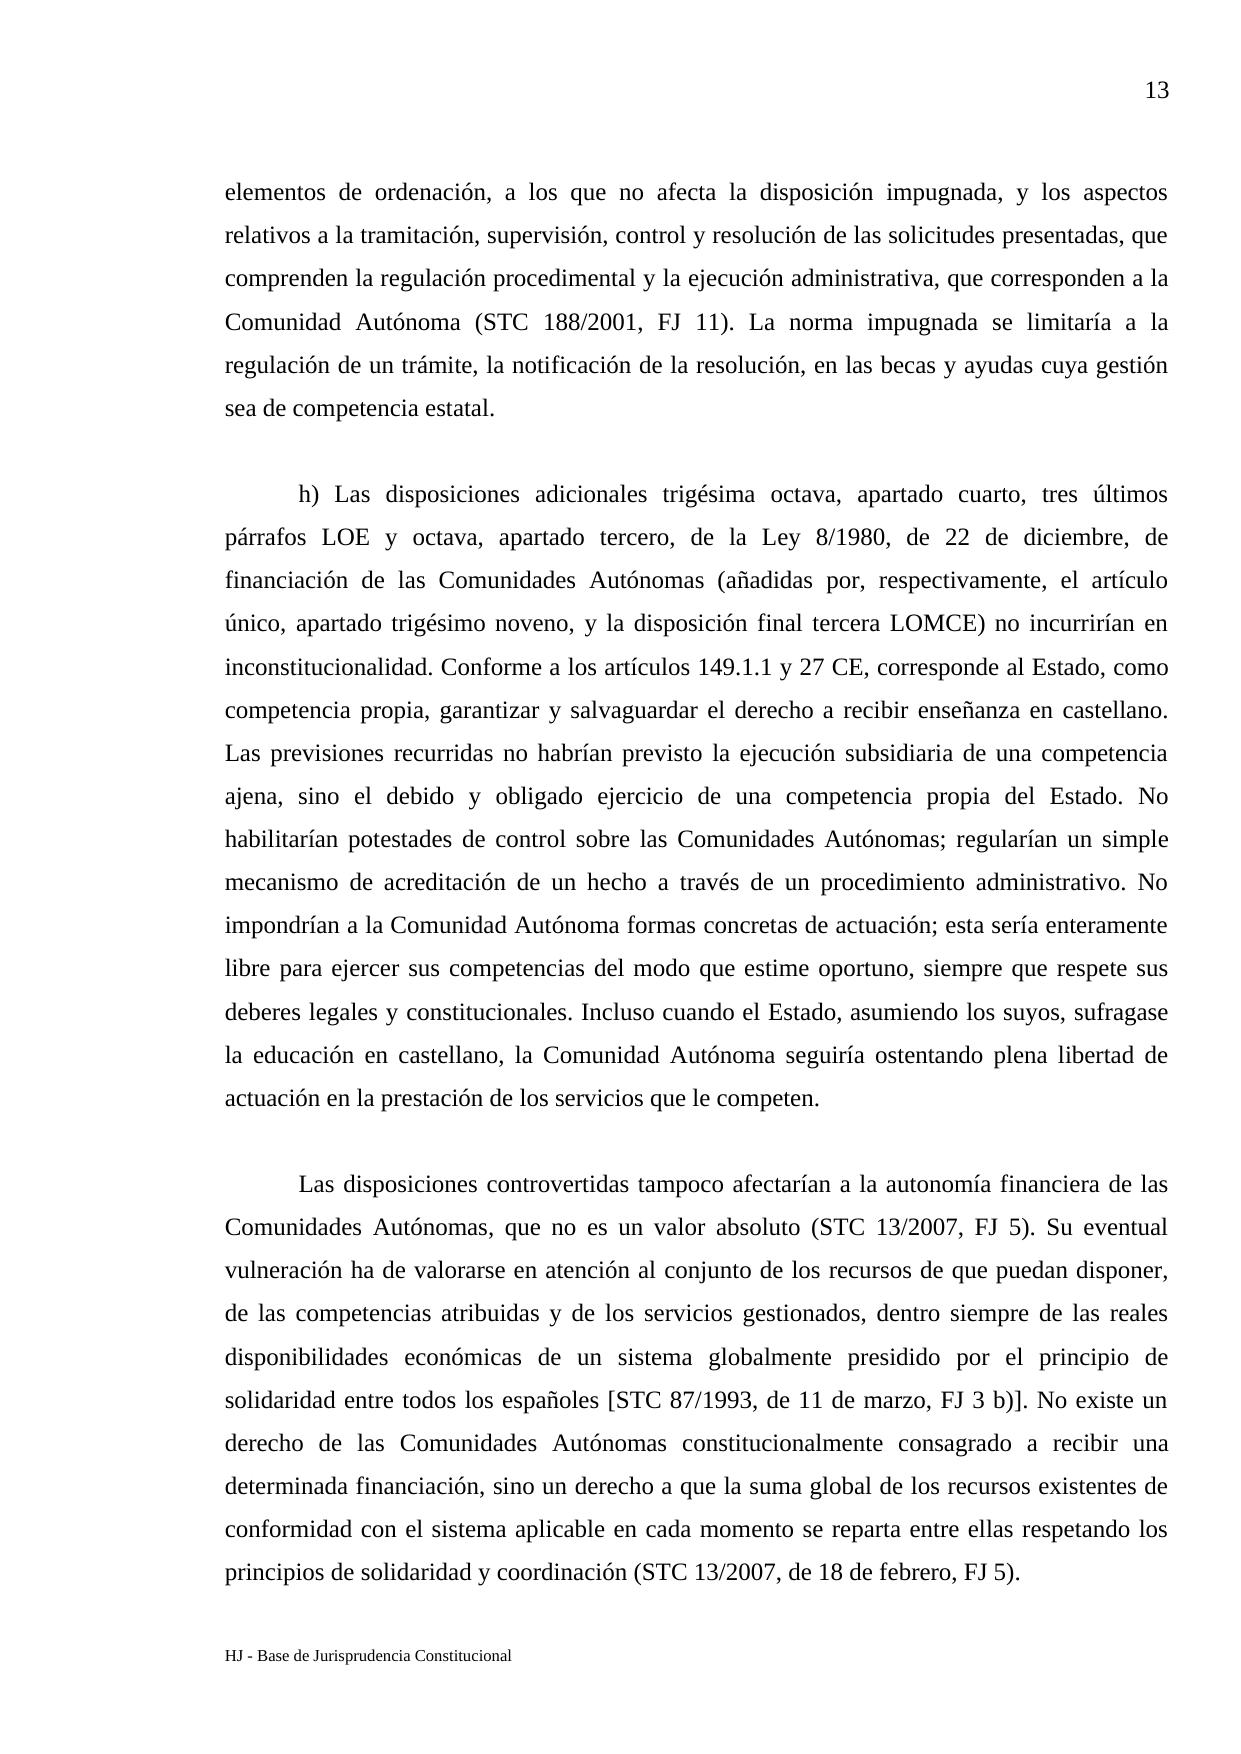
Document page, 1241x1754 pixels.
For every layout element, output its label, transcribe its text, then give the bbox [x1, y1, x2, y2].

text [224, 177, 1169, 422]
text h) Las disposiciones adicionales trigésima octava, apartado cuarto, tres últimos párrafos LOE y octava, apartado tercero, de la Ley 8/1980, de 22 de diciembre, de financiación de las Comunidades Autónomas (añadidas por, respectivamente, el artículo único, apartado trigésimo noveno, y la disposición final tercera LOMCE) no incurrirían en inconstitucionalidad. Conforme a los artículos 149.1.1 y 27 CE, corresponde al Estado, como competencia propia, garantizar y salvaguardar el derecho a recibir enseñanza en castellano. Las previsiones recurridas no habrían previsto la ejecución subsidiaria de una competencia ajena, sino el debido y obligado ejercicio de una competencia propia del Estado. No habilitarían potestades de control sobre las Comunidades Autónomas; regularían un simple mecanismo de acreditación de un hecho a través de un procedimiento administrativo. No impondrían a la Comunidad Autónoma formas concretas de actuación; esta sería enteramente libre para ejercer sus competencias del modo que estime oportuno, siempre que respete sus deberes legales y constitucionales. Incluso cuando el Estado, asumiendo los suyos, sufragase la educación en castellano, la Comunidad Autónoma seguiría ostentando plena libertad de actuación en la prestación de los servicios que le competen. [224, 479, 1169, 1112]
text Las disposiciones controvertidas tampoco afectarían a la autonomía financiera de las Comunidades Autónomas, que no es un valor absoluto (STC 13/2007, FJ 5). Su eventual vulneración ha de valorarse en atención al conjunto de los recursos de que puedan disponer, de las competencias atribuidas y de los servicios gestionados, dentro siempre de las reales disponibilidades económicas de un sistema globalmente presidido por el principio de solidaridad entre todos los españoles [STC 87/1993, de 11 de marzo, FJ 3 b)]. No existe un derecho de las Comunidades Autónomas constitucionalmente consagrado a recibir una determinada financiación, sino un derecho a que la suma global de los recursos existentes de conformidad con el sistema aplicable en cada momento se reparta entre ellas respetando los principios de solidaridad y coordinación (STC 13/2007, de 18 de febrero, FJ 5). [224, 1169, 1169, 1586]
